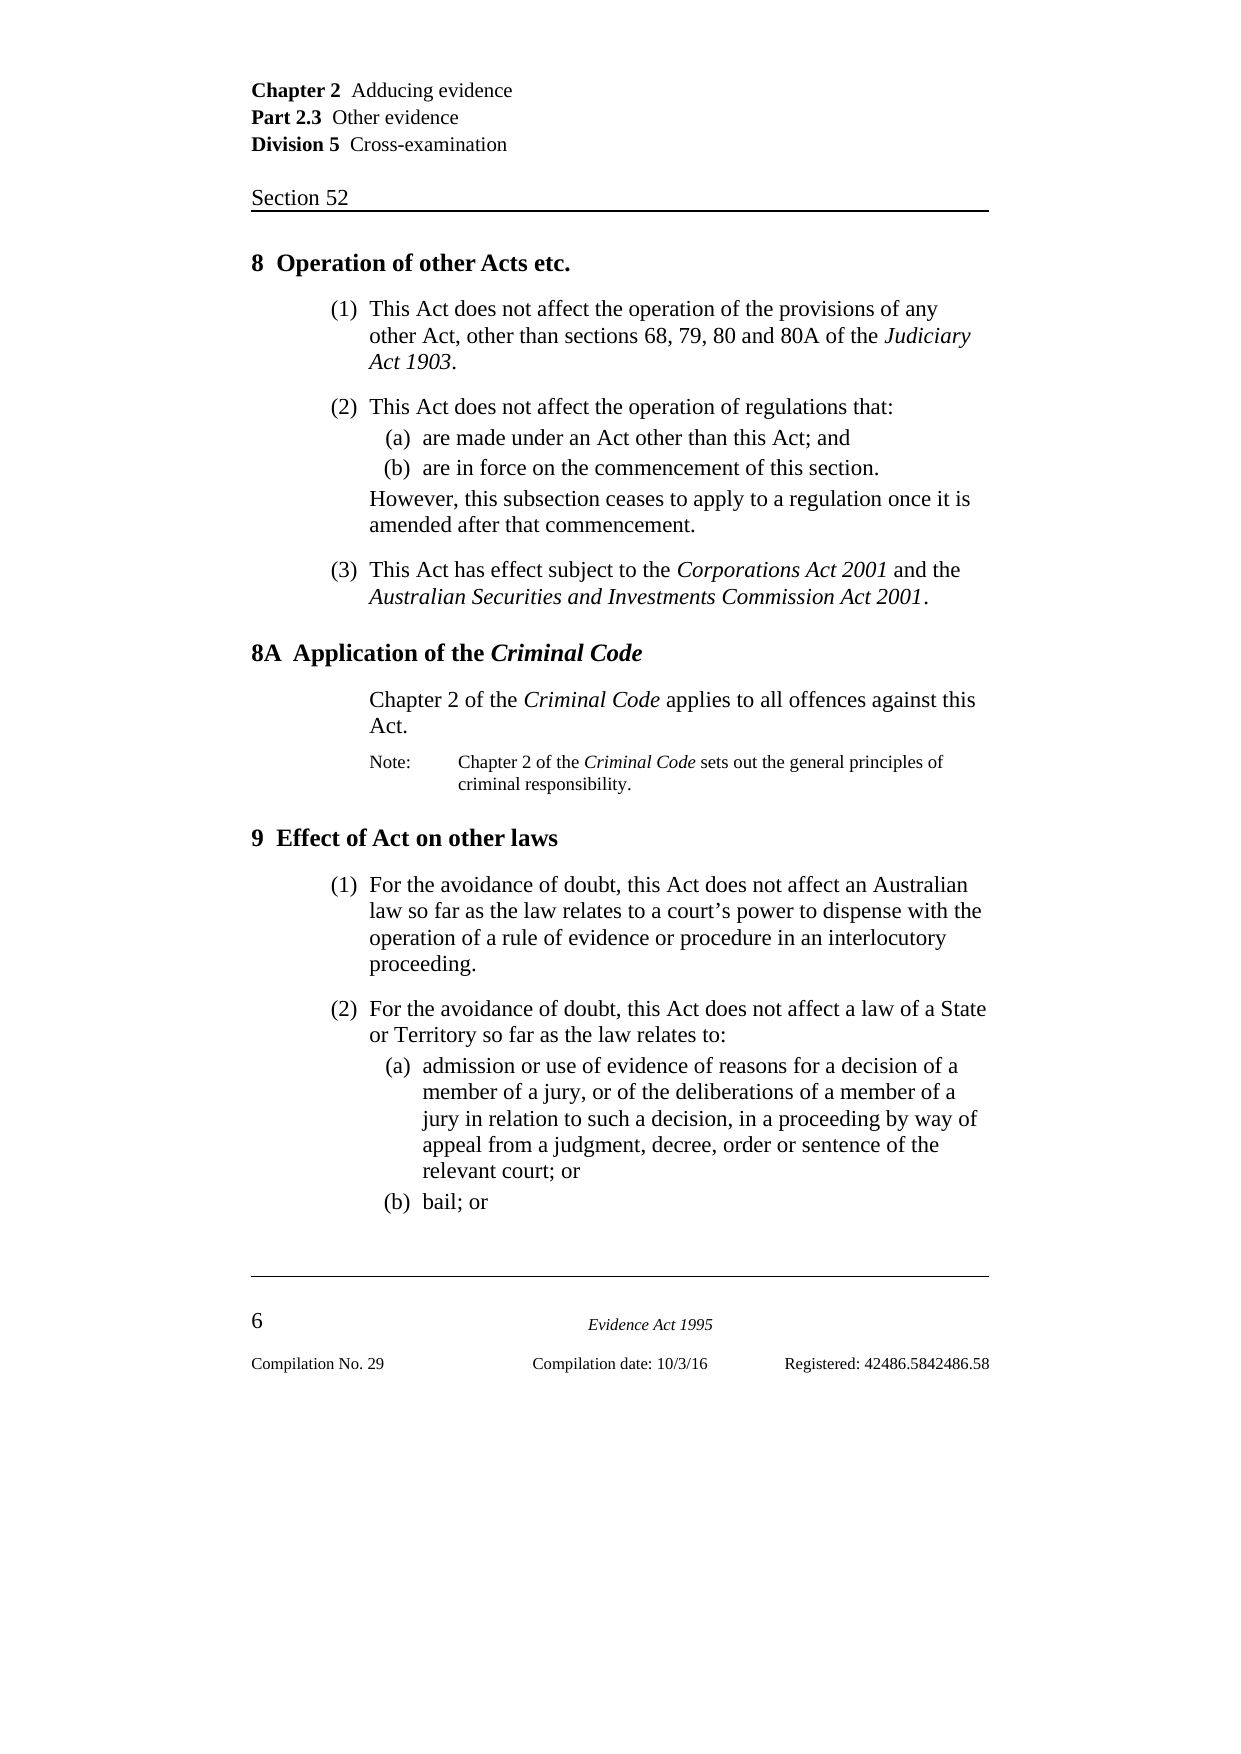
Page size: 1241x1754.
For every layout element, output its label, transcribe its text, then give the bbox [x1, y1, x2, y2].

text However, this subsection ceases to apply to a regulation once it is amended after that commencement. [369, 485, 989, 538]
text (b) are in force on the commencement of this section. [251, 454, 989, 481]
text 9 Effect of Act on other laws [251, 823, 989, 852]
text (2) For the avoidance of doubt, this Act does not affect a law of a State or Territory so far as the law relates to: [251, 995, 989, 1048]
text (2) This Act does not affect the operation of regulations that: [251, 393, 989, 420]
text 8A Application of the Criminal Code [251, 638, 989, 667]
text (1) This Act does not affect the operation of the provisions of any other Act, other than sections 68, 79, 80 and 80A of the Judiciary Act 1903. [251, 296, 989, 374]
text (a) admission or use of evidence of reasons for a decision of a member of a jury, or of the deliberations of a member of a jury in relation to such a decision, in a proceeding by way of appeal from a judgment, decree, order or sentence of the relevant court; or [251, 1052, 989, 1184]
text 8 Operation of other Acts etc. [251, 248, 989, 277]
text (3) This Act has effect subject to the Corporations Act 2001 and the Australian Securities and Investments Commission Act 2001. [251, 556, 989, 609]
text Chapter 2 of the Criminal Code applies to all offences against this Act. [251, 686, 989, 738]
text Note: Chapter 2 of the Criminal Code sets out the general principles of criminal responsibility. [369, 751, 989, 794]
text (b) bail; or [251, 1188, 989, 1214]
text (1) For the avoidance of doubt, this Act does not affect an Australian law so far as the law relates to a court’s power to dispense with the operation of a rule of evidence or procedure in an interlocutory proceeding. [251, 871, 989, 976]
text (a) are made under an Act other than this Act; and [251, 424, 989, 450]
